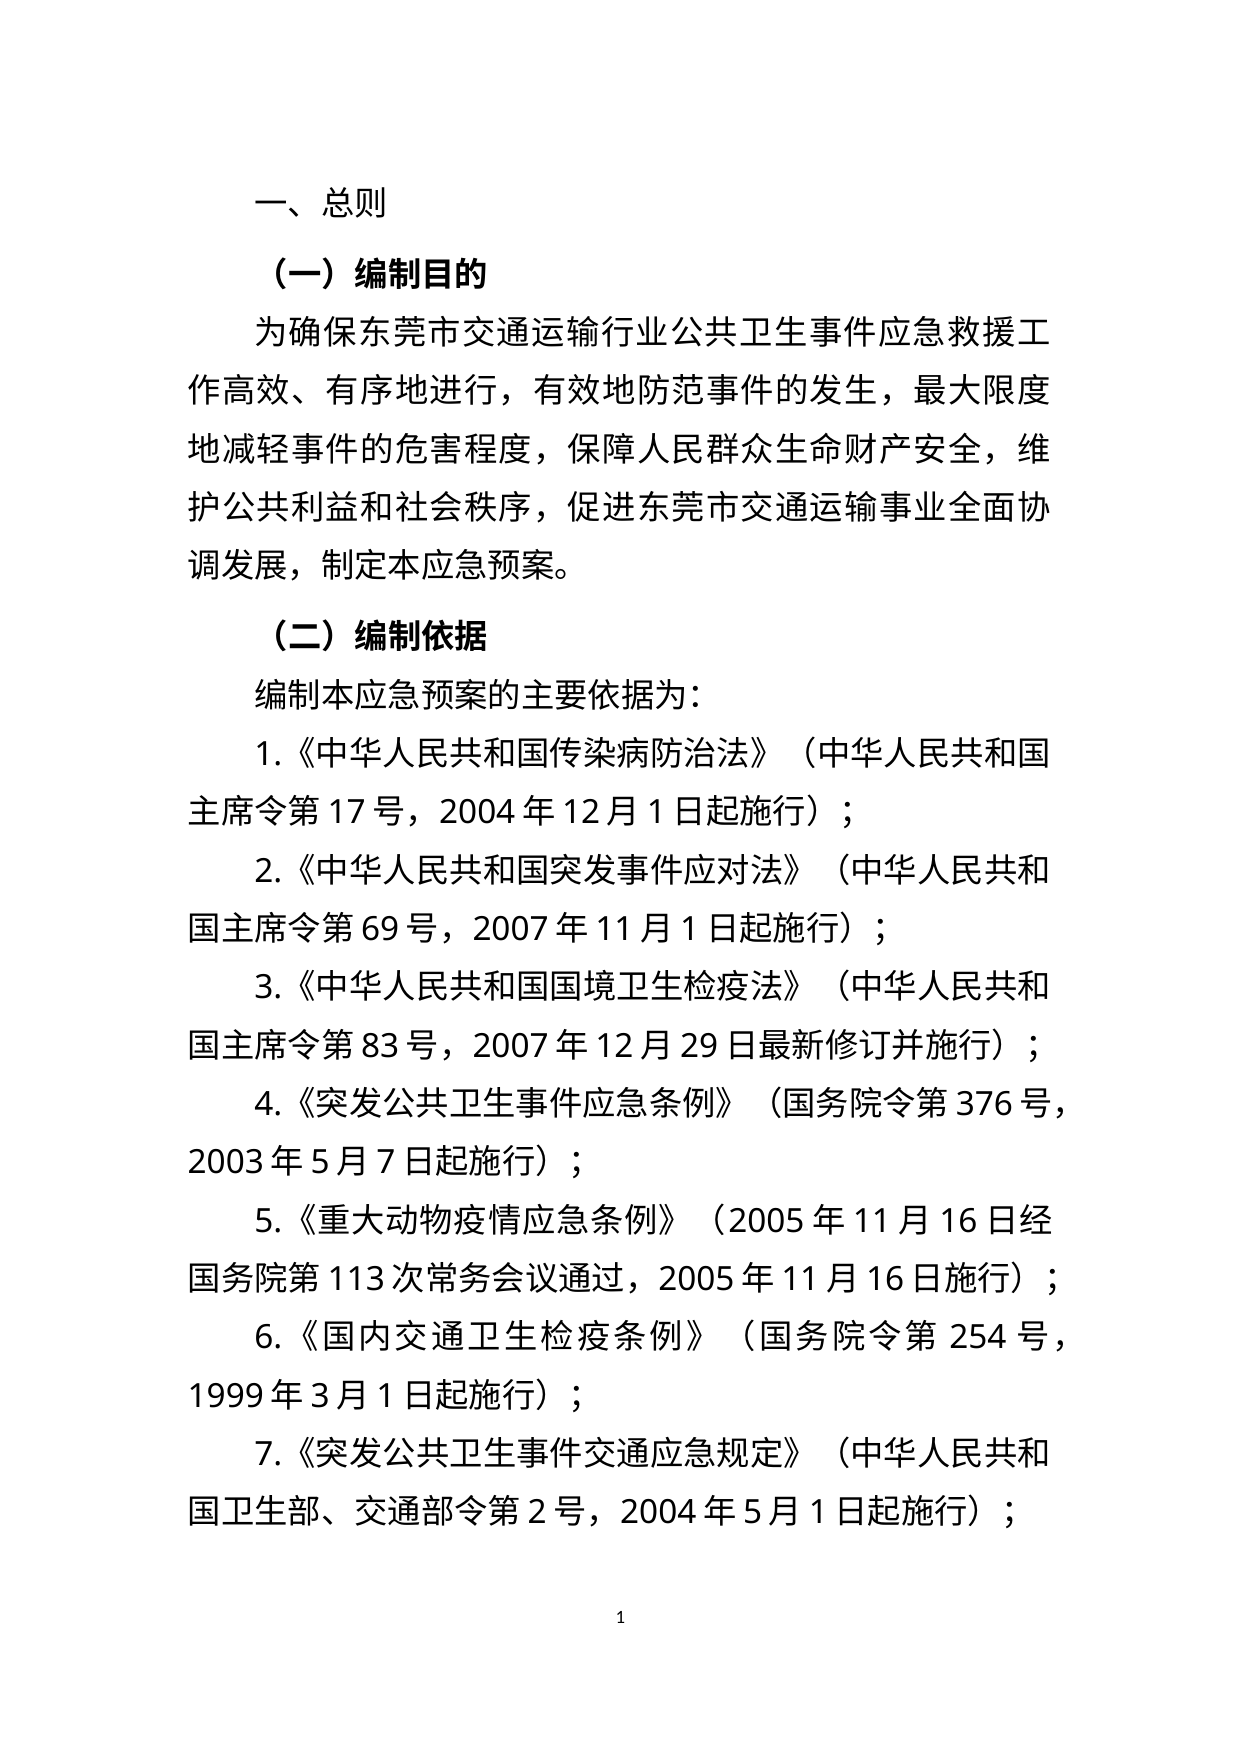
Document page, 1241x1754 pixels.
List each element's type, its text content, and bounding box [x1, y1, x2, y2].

text 7.《突发公共卫生事件交通应急规定》（中华人民共和国卫生部、交通部令第2号，2004年5月1日起施行）； [187, 1419, 1053, 1535]
text 为确保东莞市交通运输行业公共卫生事件应急救援工作高效、有序地进行，有效地防范事件的发生，最大限度地减轻事件的危害程度，保障人民群众生命财产安全，维护公共利益和社会秩序，促进东莞市交通运输事业全面协调发展，制定本应急预案。 [187, 298, 1053, 589]
text （二）编制依据 [187, 602, 1053, 660]
text 一、总则 [187, 169, 1053, 227]
text 4.《突发公共卫生事件应急条例》（国务院令第376号，2003年5月7日起施行）； [187, 1069, 1053, 1185]
text 3.《中华人民共和国国境卫生检疫法》（中华人民共和国主席令第83号，2007年12月29日最新修订并施行）； [187, 952, 1053, 1069]
text （一）编制目的 [187, 239, 1053, 298]
text 2.《中华人民共和国突发事件应对法》（中华人民共和国主席令第69号，2007年11月1日起施行）； [187, 835, 1053, 952]
text 6.《国内交通卫生检疫条例》（国务院令第254号，1999年3月1日起施行）； [187, 1302, 1053, 1419]
text 5.《重大动物疫情应急条例》（2005年11月16日经国务院第113次常务会议通过，2005年11月16日施行）； [187, 1185, 1053, 1302]
text 编制本应急预案的主要依据为： [187, 660, 1053, 719]
text 1.《中华人民共和国传染病防治法》（中华人民共和国主席令第17号，2004年12月1日起施行）； [187, 719, 1053, 835]
